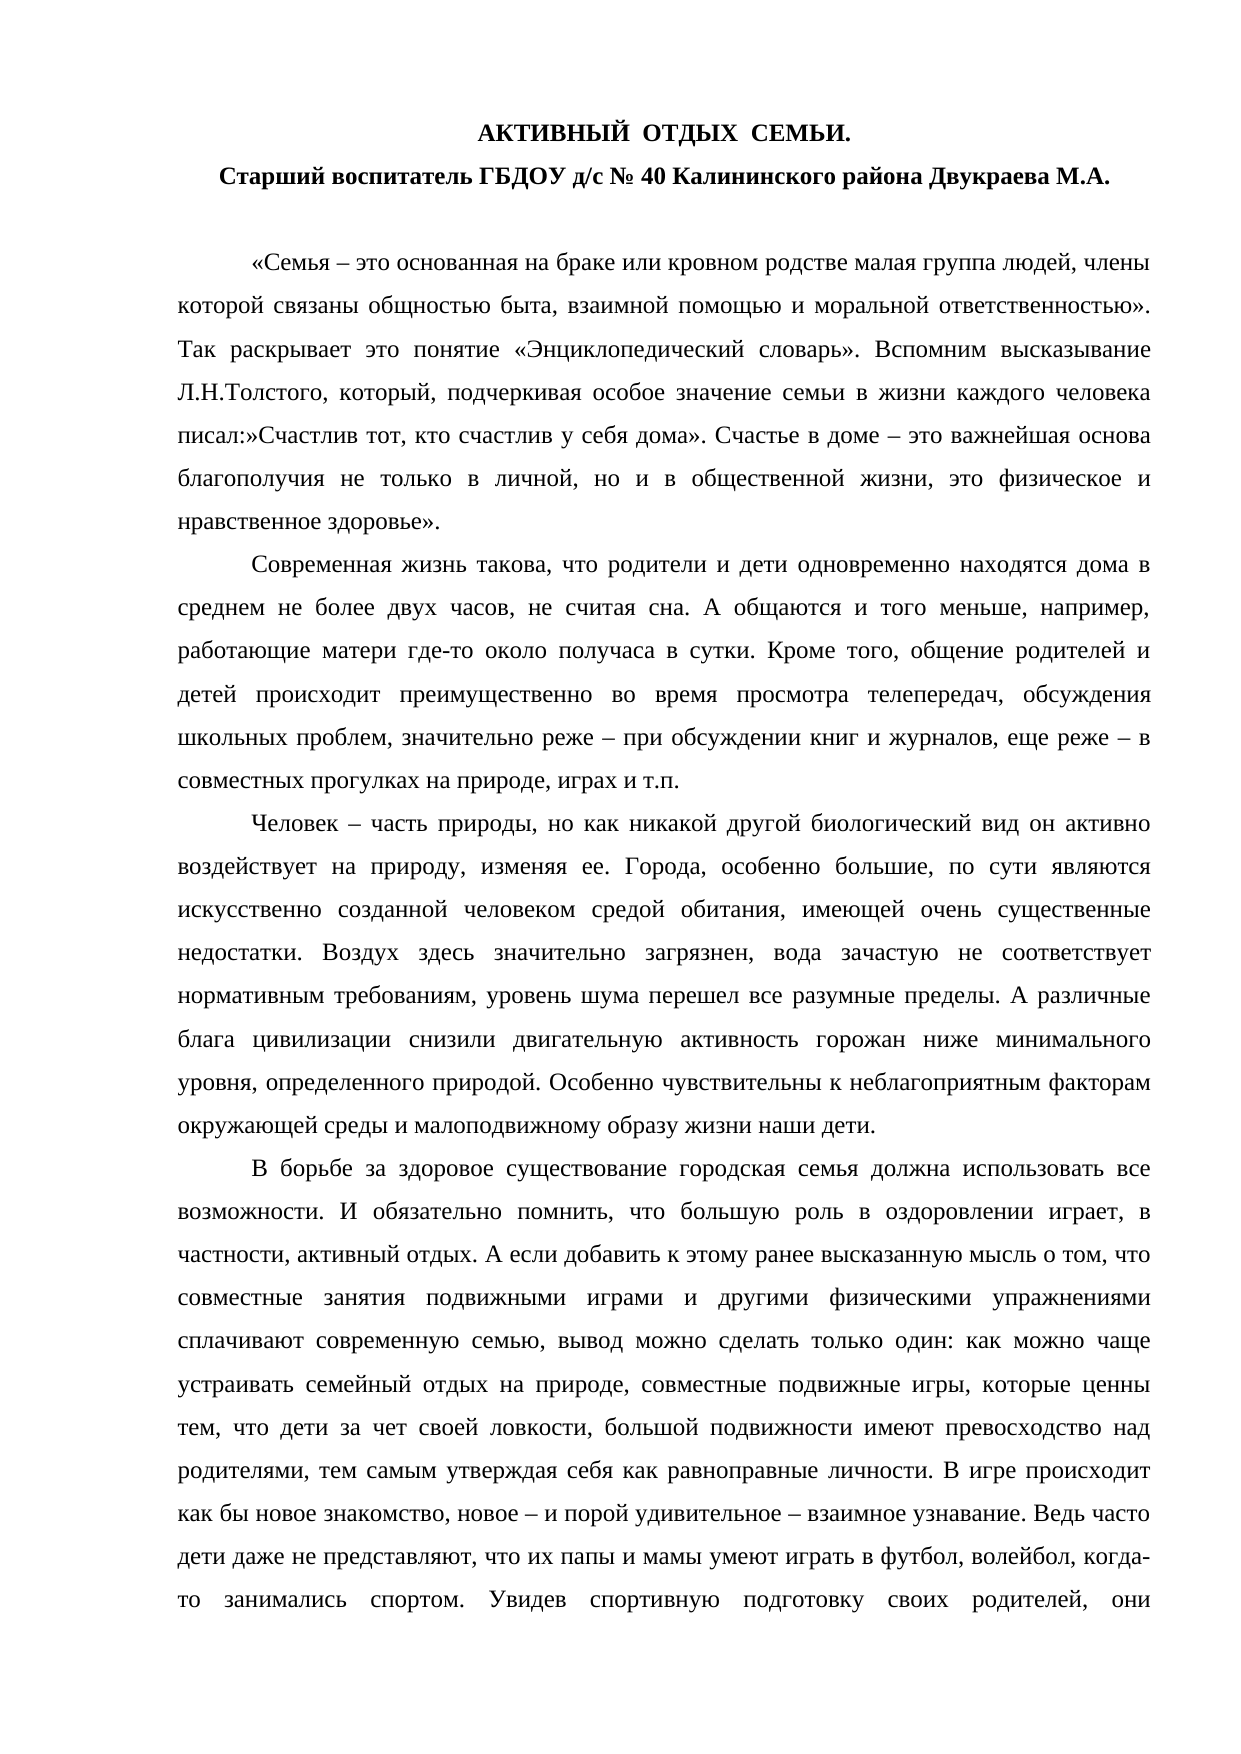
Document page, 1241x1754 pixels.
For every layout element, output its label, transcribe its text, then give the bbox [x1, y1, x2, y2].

text АКТИВНЫЙ ОТДЫХ СЕМЬИ. [177, 118, 1152, 147]
text «Семья – это основанная на браке или кровном родстве малая группа людей, члены которой связаны общностью быта, взаимной помощью и моральной ответственностью». Так раскрывает это понятие «Энциклопедический словарь». Вспомним высказывание Л.Н.Толстого, который, подчеркивая особое значение семьи в жизни каждого человека писал:»Счастлив тот, кто счастлив у себя дома». Счастье в доме – это важнейшая основа благополучия не только в личной, но и в общественной жизни, это физическое и нравственное здоровье». [177, 247, 1152, 535]
text Современная жизнь такова, что родители и дети одновременно находятся дома в среднем не более двух часов, не считая сна. А общаются и того меньше, например, работающие матери где-то около получаса в сутки. Кроме того, общение родителей и детей происходит преимущественно во время просмотра телепередач, обсуждения школьных проблем, значительно реже – при обсуждении книг и журналов, еще реже – в совместных прогулках на природе, играх и т.п. [177, 549, 1152, 794]
text Человек – часть природы, но как никакой другой биологический вид он активно воздействует на природу, изменяя ее. Города, особенно большие, по сути являются искусственно созданной человеком средой обитания, имеющей очень существенные недостатки. Воздух здесь значительно загрязнен, вода зачастую не соответствует нормативным требованиям, уровень шума перешел все разумные пределы. А различные блага цивилизации снизили двигательную активность горожан ниже минимального уровня, определенного природой. Особенно чувствительны к неблагоприятным факторам окружающей среды и малоподвижному образу жизни наши дети. [177, 808, 1152, 1139]
text Старший воспитатель ГБДОУ д/с № 40 Калининского района Двукраева М.А. [177, 161, 1152, 190]
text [177, 1153, 1152, 1613]
